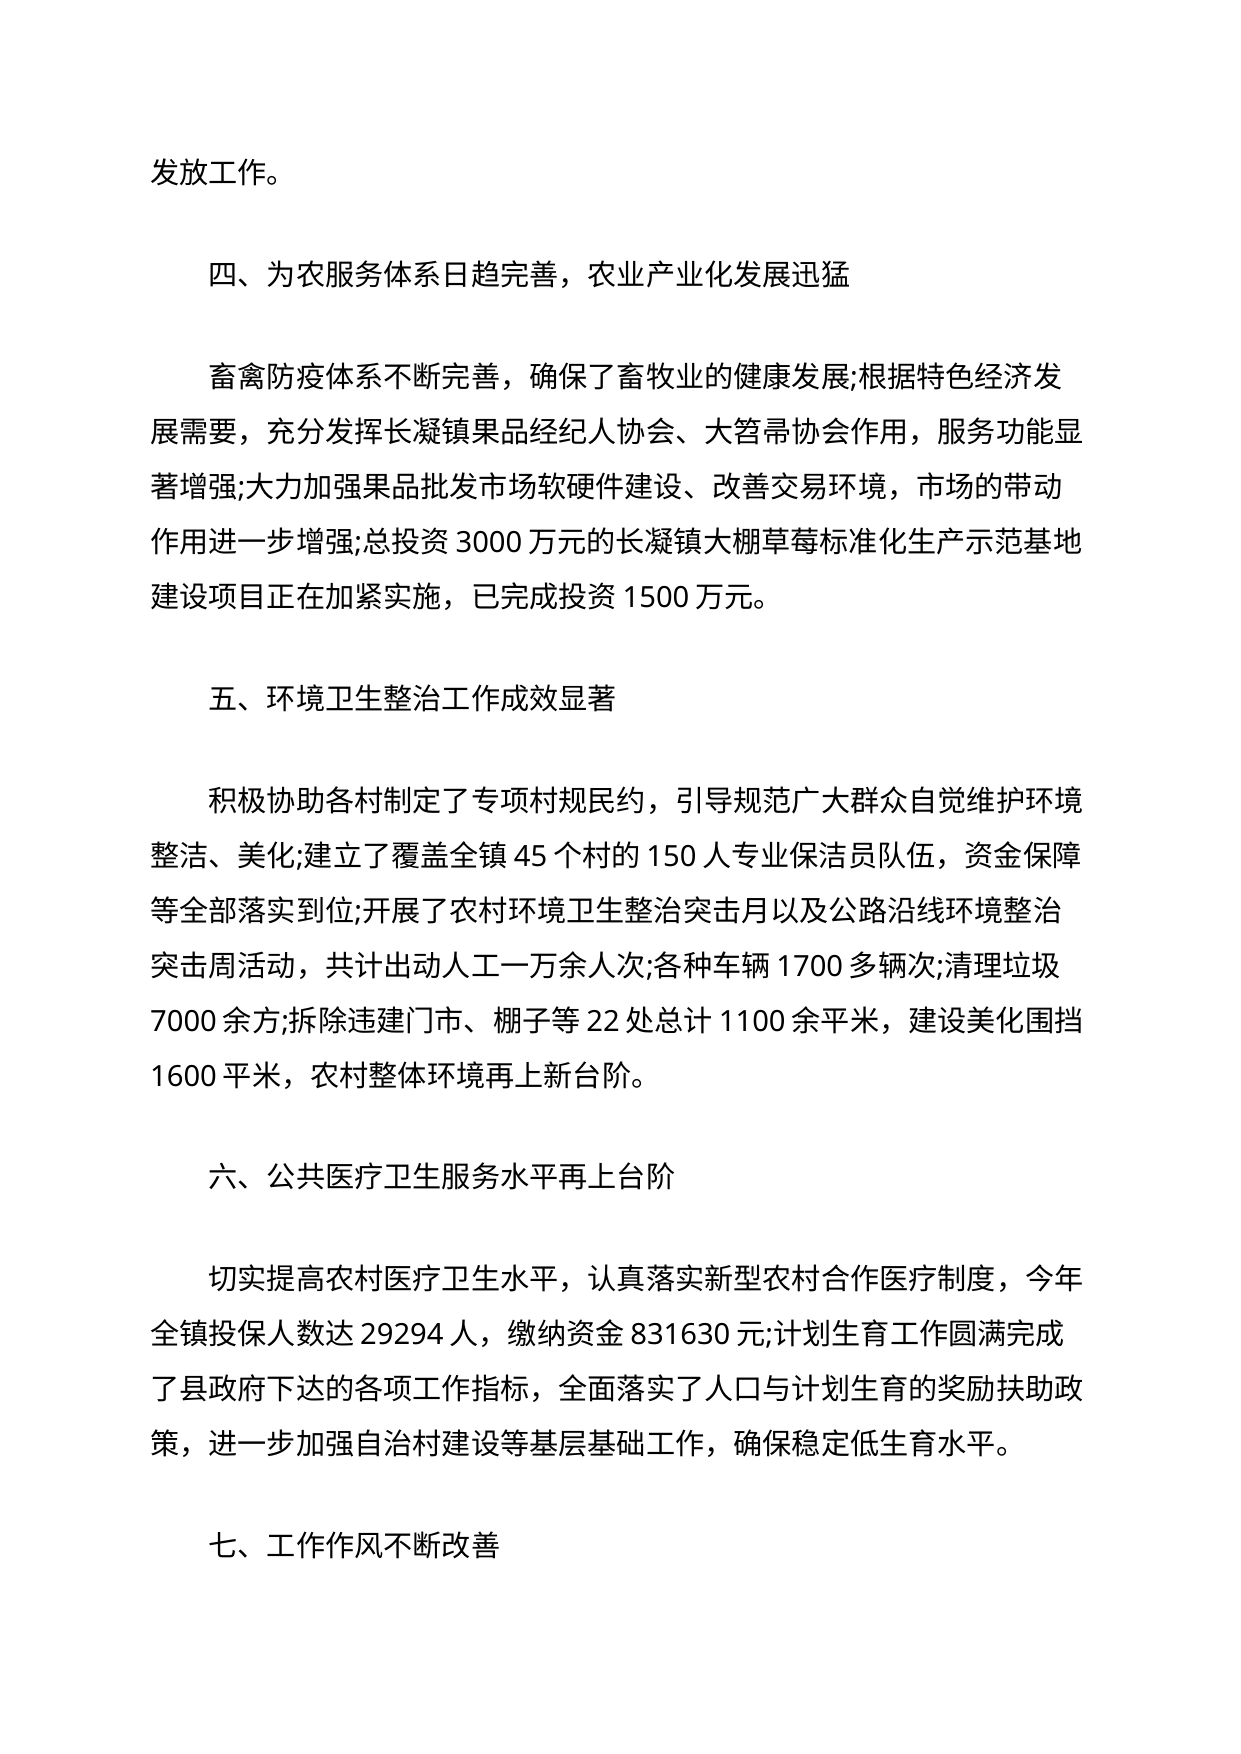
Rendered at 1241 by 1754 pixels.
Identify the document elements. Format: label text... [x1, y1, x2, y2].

text 五、环境卫生整治工作成效显著 [150, 675, 1090, 718]
text 积极协助各村制定了专项村规民约，引导规范广大群众自觉维护环境整洁、美化;建立了覆盖全镇45个村的150人专业保洁员队伍，资金保障等全部落实到位;开展了农村环境卫生整治突击月以及公路沿线环境整治突击周活动，共计出动人工一万余人次;各种车辆1700多辆次;清理垃圾7000余方;拆除违建门市、棚子等22处总计1100余平米，建设美化围挡1600平米，农村整体环境再上新台阶。 [150, 777, 1090, 1094]
text 七、工作作风不断改善 [150, 1522, 1090, 1565]
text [150, 150, 1090, 192]
text 畜禽防疫体系不断完善，确保了畜牧业的健康发展;根据特色经济发展需要，充分发挥长凝镇果品经纪人协会、大笤帚协会作用，服务功能显著增强;大力加强果品批发市场软硬件建设、改善交易环境，市场的带动作用进一步增强;总投资3000万元的长凝镇大棚草莓标准化生产示范基地建设项目正在加紧实施，已完成投资1500万元。 [150, 353, 1090, 616]
text 六、公共医疗卫生服务水平再上台阶 [150, 1154, 1090, 1196]
text 切实提高农村医疗卫生水平，认真落实新型农村合作医疗制度，今年全镇投保人数达29294人，缴纳资金831630元;计划生育工作圆满完成了县政府下达的各项工作指标，全面落实了人口与计划生育的奖励扶助政策，进一步加强自治村建设等基层基础工作，确保稳定低生育水平。 [150, 1256, 1090, 1463]
text 四、为农服务体系日趋完善，农业产业化发展迅猛 [150, 252, 1090, 294]
